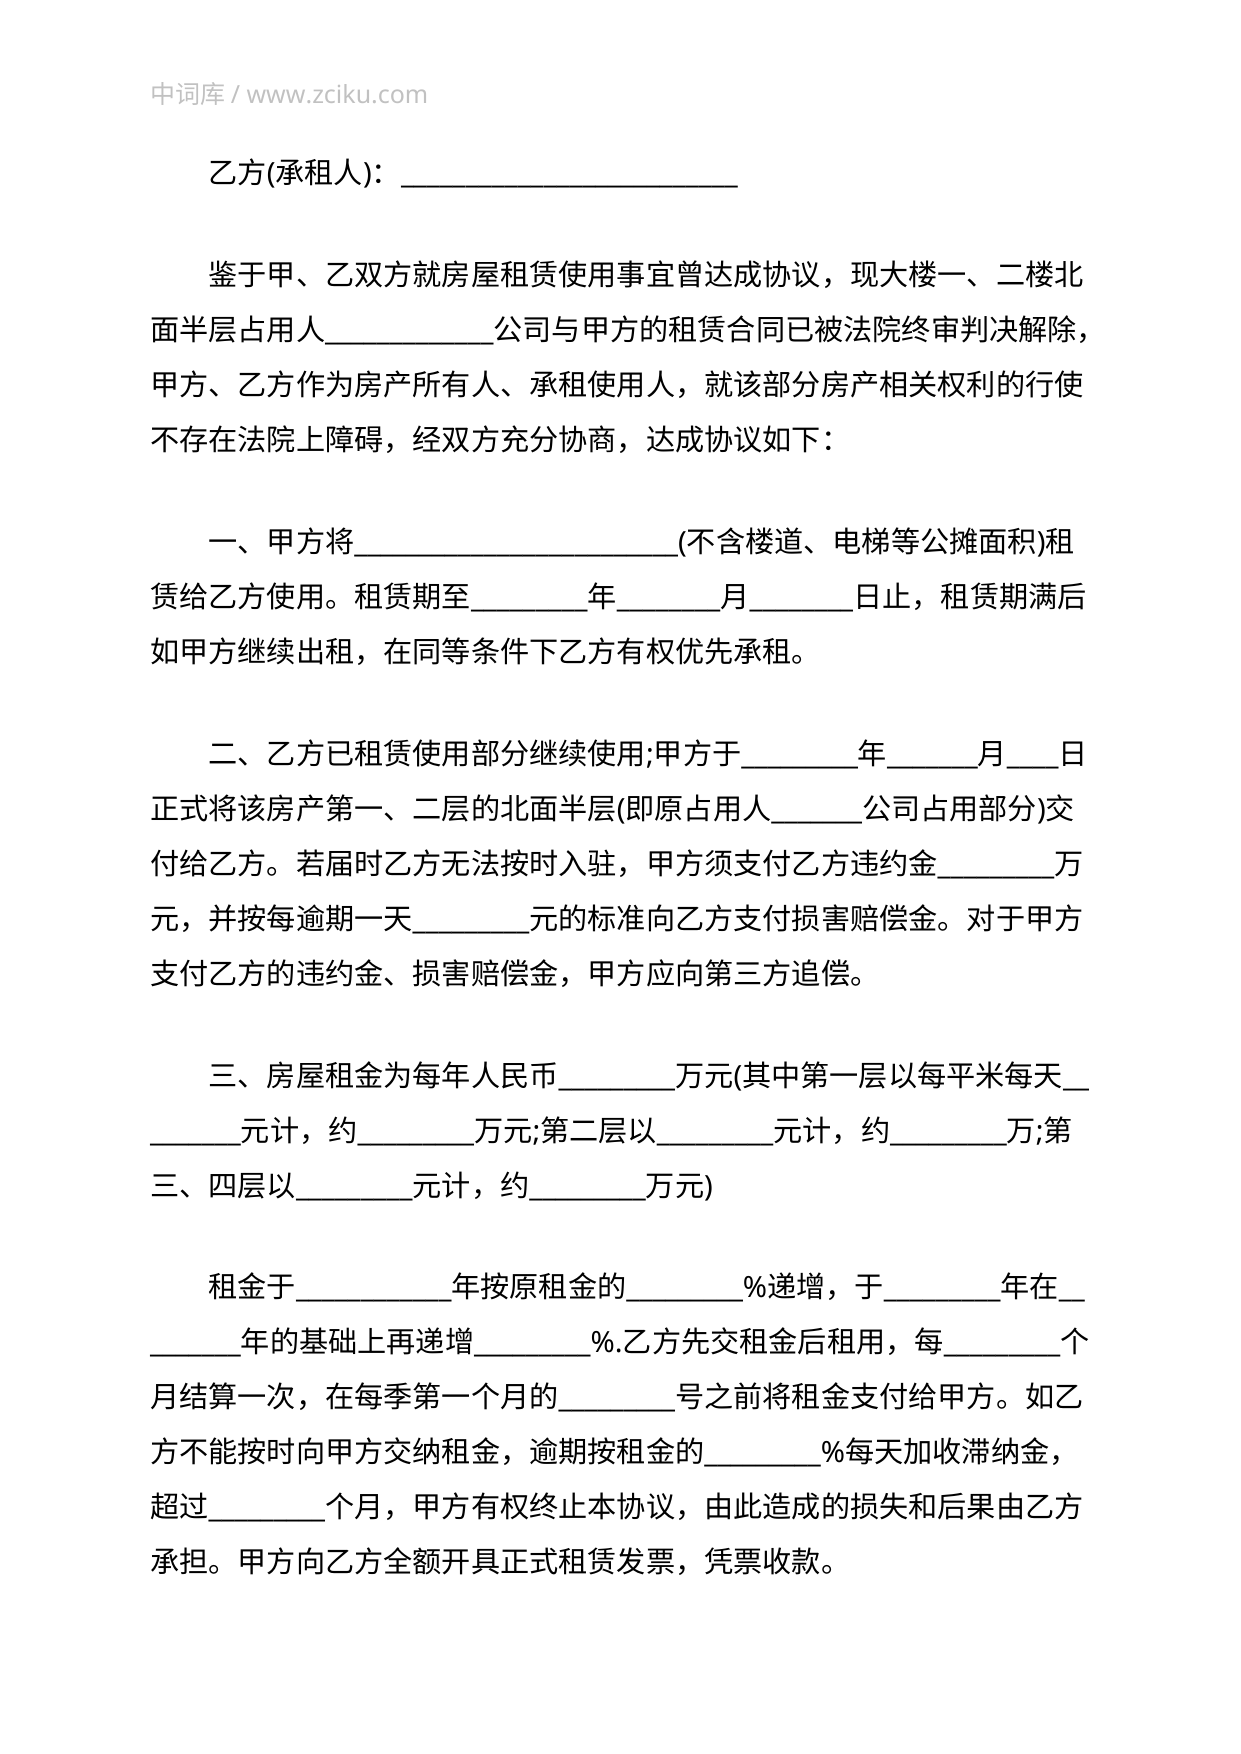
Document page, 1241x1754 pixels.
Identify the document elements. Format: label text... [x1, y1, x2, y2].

text 乙方(承租人)：__________________________ [150, 150, 1090, 192]
text 三、房屋租金为每年人民币_________万元(其中第一层以每平米每天_________元计，约_________万元;第二层以_________元计，约_________万;第三、四层以_________元计，约_________万元) [150, 1052, 1090, 1204]
text 租金于____________年按原租金的_________%递增，于_________年在_________年的基础上再递增_________%.乙方先交租金后租用，每_________个月结算一次，在每季第一个月的_________号之前将租金支付给甲方。如乙方不能按时向甲方交纳租金，逾期按租金的_________%每天加收滞纳金，超过_________个月，甲方有权终止本协议，由此造成的损失和后果由乙方承担。甲方向乙方全额开具正式租赁发票，凭票收款。 [150, 1264, 1090, 1581]
text 一、甲方将_________________________(不含楼道、电梯等公摊面积)租赁给乙方使用。租赁期至_________年________月________日止，租赁期满后如甲方继续出租，在同等条件下乙方有权优先承租。 [150, 518, 1090, 671]
text 鉴于甲、乙双方就房屋租赁使用事宜曾达成协议，现大楼一、二楼北面半层占用人_____________公司与甲方的租赁合同已被法院终审判决解除，甲方、乙方作为房产所有人、承租使用人，就该部分房产相关权利的行使不存在法院上障碍，经双方充分协商，达成协议如下： [150, 252, 1090, 459]
text 二、乙方已租赁使用部分继续使用;甲方于_________年_______月____日正式将该房产第一、二层的北面半层(即原占用人_______公司占用部分)交付给乙方。若届时乙方无法按时入驻，甲方须支付乙方违约金_________万元，并按每逾期一天_________元的标准向乙方支付损害赔偿金。对于甲方支付乙方的违约金、损害赔偿金，甲方应向第三方追偿。 [150, 730, 1090, 993]
